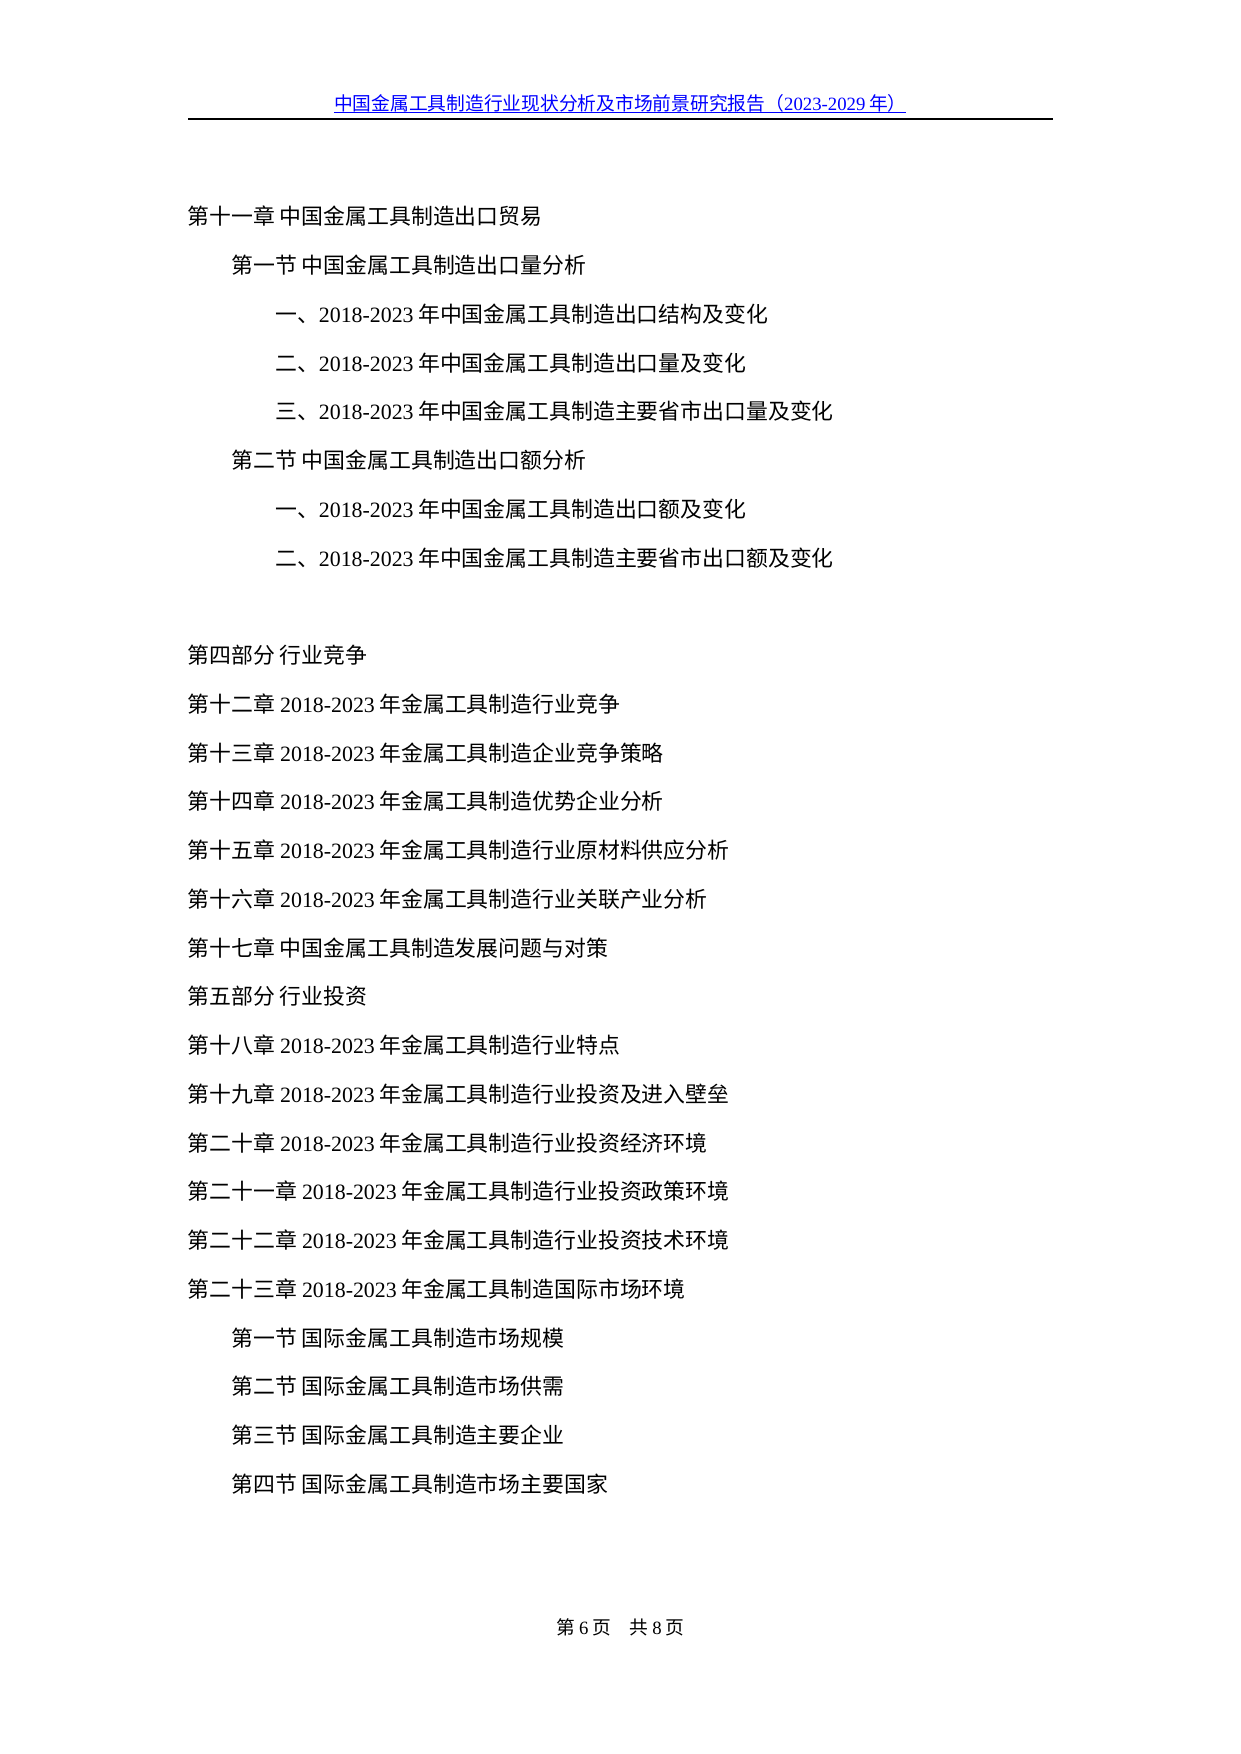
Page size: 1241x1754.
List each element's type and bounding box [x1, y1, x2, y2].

text [187, 150, 1053, 1499]
